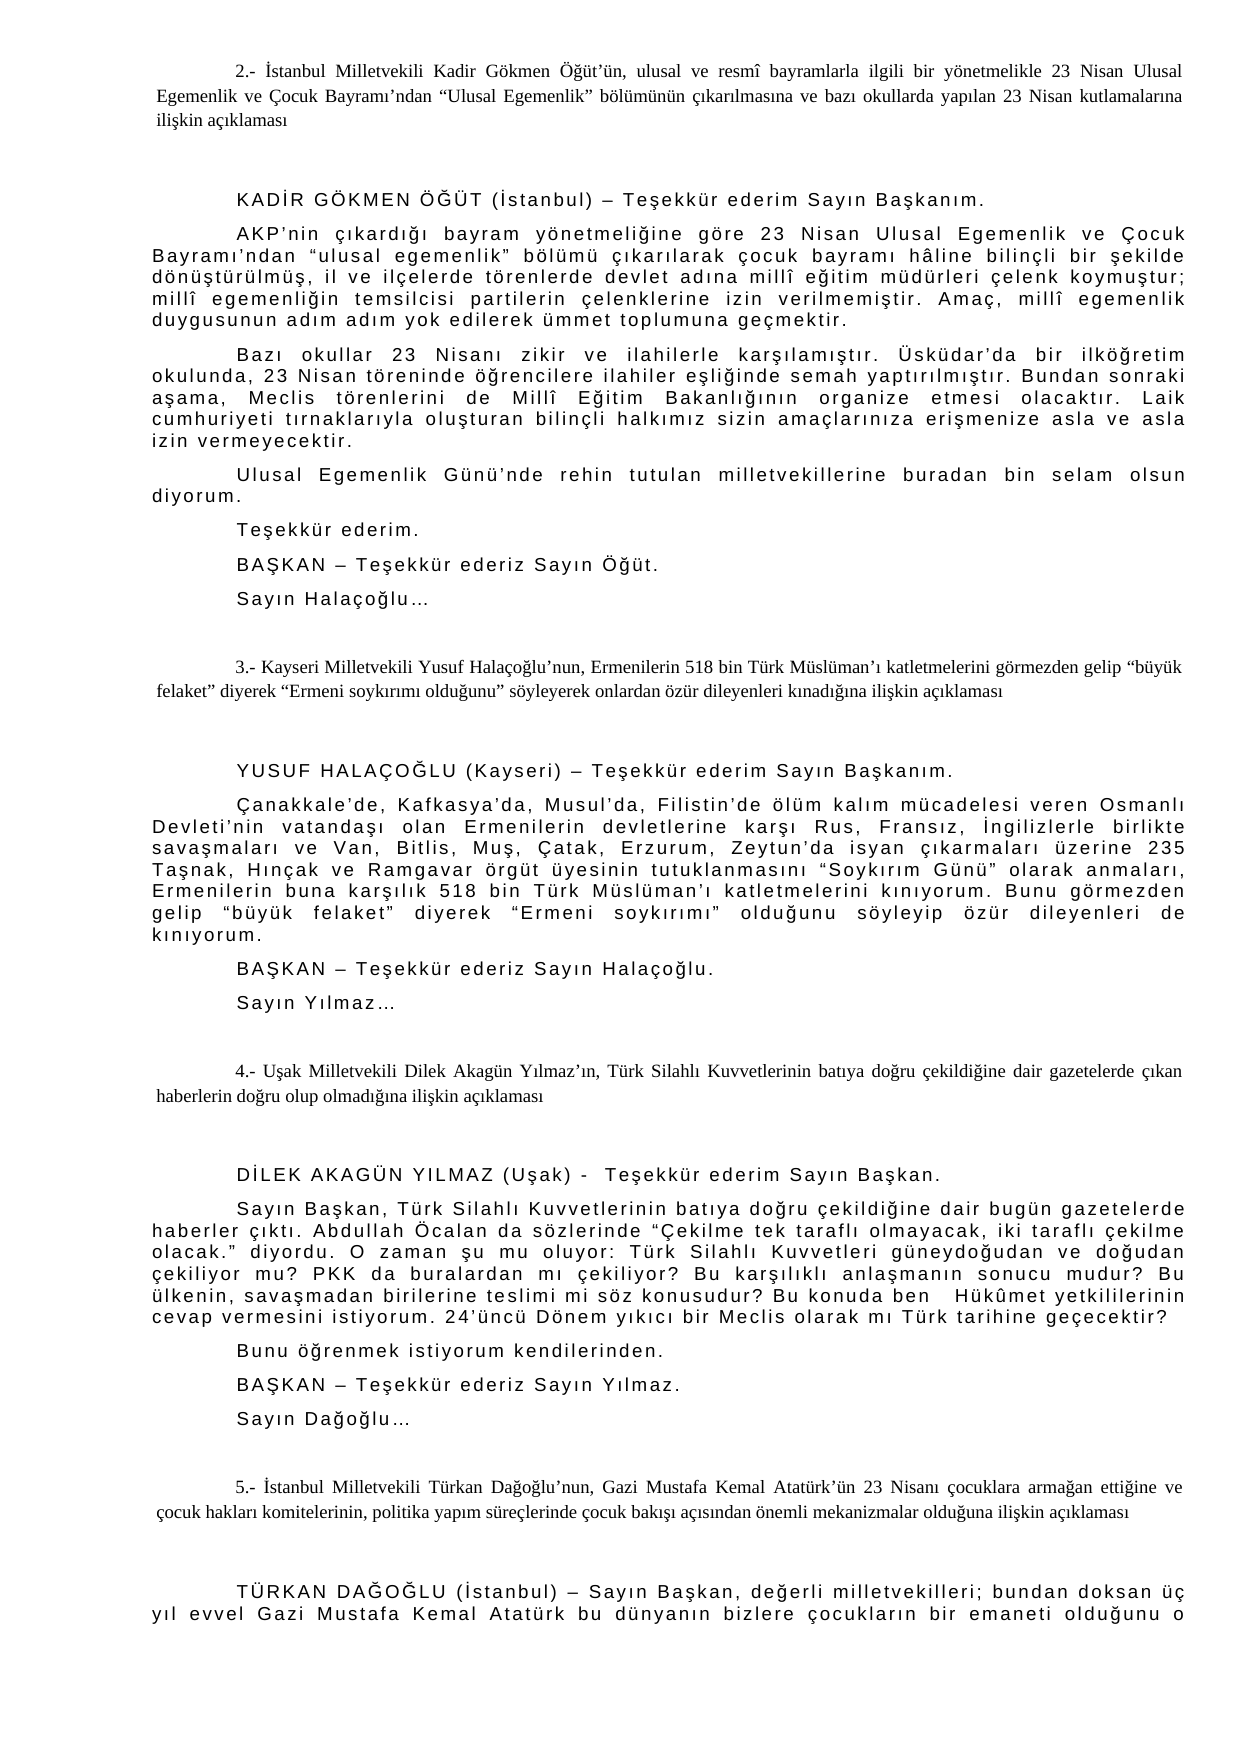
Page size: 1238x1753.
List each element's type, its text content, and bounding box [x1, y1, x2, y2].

text YUSUF HALAÇOĞLU (Kayseri) – Teşekkür ederim Sayın Başkanım. [152, 760, 1186, 782]
text 4.- Uşak Milletvekili Dilek Akagün Yılmaz’ın, Türk Silahlı Kuvvetlerinin batıya doğru çekildiğine dair gazetelerde çıkan haberlerin doğru olup olmadığına ilişkin açıklaması [156, 1060, 1184, 1106]
text BAŞKAN – Teşekkür ederiz Sayın Yılmaz. [152, 1374, 1186, 1396]
text 3.- Kayseri Milletvekili Yusuf Halaçoğlu’nun, Ermenilerin 518 bin Türk Müslüman’ı katletmelerini görmezden gelip “büyük felaket” diyerek “Ermeni soykırımı olduğunu” söyleyerek onlardan özür dileyenleri kınadığına ilişkin açıklaması [156, 656, 1184, 702]
text Bazı okullar 23 Nisanı zikir ve ilahilerle karşılamıştır. Üsküdar’da bir ilköğretim okulunda, 23 Nisan töreninde öğrencilere ilahiler eşliğinde semah yaptırılmıştır. Bundan sonraki aşama, Meclis törenlerini de Millî Eğitim Bakanlığının organize etmesi olacaktır. Laik cumhuriyeti tırnaklarıyla oluşturan bilinçli halkımız sizin amaçlarınıza erişmenize asla ve asla izin vermeyecektir. [152, 343, 1186, 451]
text KADİR GÖKMEN ÖĞÜT (İstanbul) – Teşekkür ederim Sayın Başkanım. [152, 189, 1186, 211]
text DİLEK AKAGÜN YILMAZ (Uşak) - Teşekkür ederim Sayın Başkan. [152, 1164, 1186, 1186]
text 5.- İstanbul Milletvekili Türkan Dağoğlu’nun, Gazi Mustafa Kemal Atatürk’ün 23 Nisanı çocuklara armağan ettiğine ve çocuk hakları komitelerinin, politika yapım süreçlerinde çocuk bakışı açısından önemli mekanizmalar olduğuna ilişkin açıklaması [156, 1476, 1184, 1523]
text Bunu öğrenmek istiyorum kendilerinden. [152, 1340, 1186, 1362]
text Teşekkür ederim. [152, 519, 1186, 541]
text Sayın Halaçoğlu… [152, 587, 1186, 609]
text BAŞKAN – Teşekkür ederiz Sayın Halaçoğlu. [152, 957, 1186, 979]
text Sayın Başkan, Türk Silahlı Kuvvetlerinin batıya doğru çekildiğine dair bugün gazetelerde haberler çıktı. Abdullah Öcalan da sözlerinde “Çekilme tek taraflı olmayacak, iki taraflı çekilme olacak.” diyordu. O zaman şu mu oluyor: Türk Silahlı Kuvvetleri güneydoğudan ve doğudan çekiliyor mu? PKK da buralardan mı çekiliyor? Bu karşılıklı anlaşmanın sonucu mudur? Bu ülkenin, savaşmadan birilerine teslimi mi söz konusudur? Bu konuda ben Hükûmet yetkililerinin cevap vermesini istiyorum. 24’üncü Dönem yıkıcı bir Meclis olarak mı Türk tarihine geçecektir? [152, 1198, 1186, 1328]
text Sayın Dağoğlu… [152, 1408, 1186, 1430]
text 2.- İstanbul Milletvekili Kadir Gökmen Öğüt’ün, ulusal ve resmî bayramlarla ilgili bir yönetmelikle 23 Nisan Ulusal Egemenlik ve Çocuk Bayramı’ndan “Ulusal Egemenlik” bölümünün çıkarılmasına ve bazı okullarda yapılan 23 Nisan kutlamalarına ilişkin açıklaması [156, 60, 1184, 131]
text Çanakkale’de, Kafkasya’da, Musul’da, Filistin’de ölüm kalım mücadelesi veren Osmanlı Devleti’nin vatandaşı olan Ermenilerin devletlerine karşı Rus, Fransız, İngilizlerle birlikte savaşmaları ve Van, Bitlis, Muş, Çatak, Erzurum, Zeytun’da isyan çıkarmaları üzerine 235 Taşnak, Hınçak ve Ramgavar örgüt üyesinin tutuklanmasını “Soykırım Günü” olarak anmaları, Ermenilerin buna karşılık 518 bin Türk Müslüman’ı katletmelerini kınıyorum. Bunu görmezden gelip “büyük felaket” diyerek “Ermeni soykırımı” olduğunu söyleyip özür dileyenleri de kınıyorum. [152, 794, 1186, 945]
text Sayın Yılmaz… [152, 992, 1186, 1013]
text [152, 1581, 1186, 1624]
text Ulusal Egemenlik Günü’nde rehin tutulan milletvekillerine buradan bin selam olsun diyorum. [152, 464, 1186, 507]
text BAŞKAN – Teşekkür ederiz Sayın Öğüt. [152, 553, 1186, 575]
text AKP’nin çıkardığı bayram yönetmeliğine göre 23 Nisan Ulusal Egemenlik ve Çocuk Bayramı’ndan “ulusal egemenlik” bölümü çıkarılarak çocuk bayramı hâline bilinçli bir şekilde dönüştürülmüş, il ve ilçelerde törenlerde devlet adına millî eğitim müdürleri çelenk koymuştur; millî egemenliğin temsilcisi partilerin çelenklerine izin verilmemiştir. Amaç, millî egemenlik duygusunun adım adım yok edilerek ümmet toplumuna geçmektir. [152, 223, 1186, 331]
